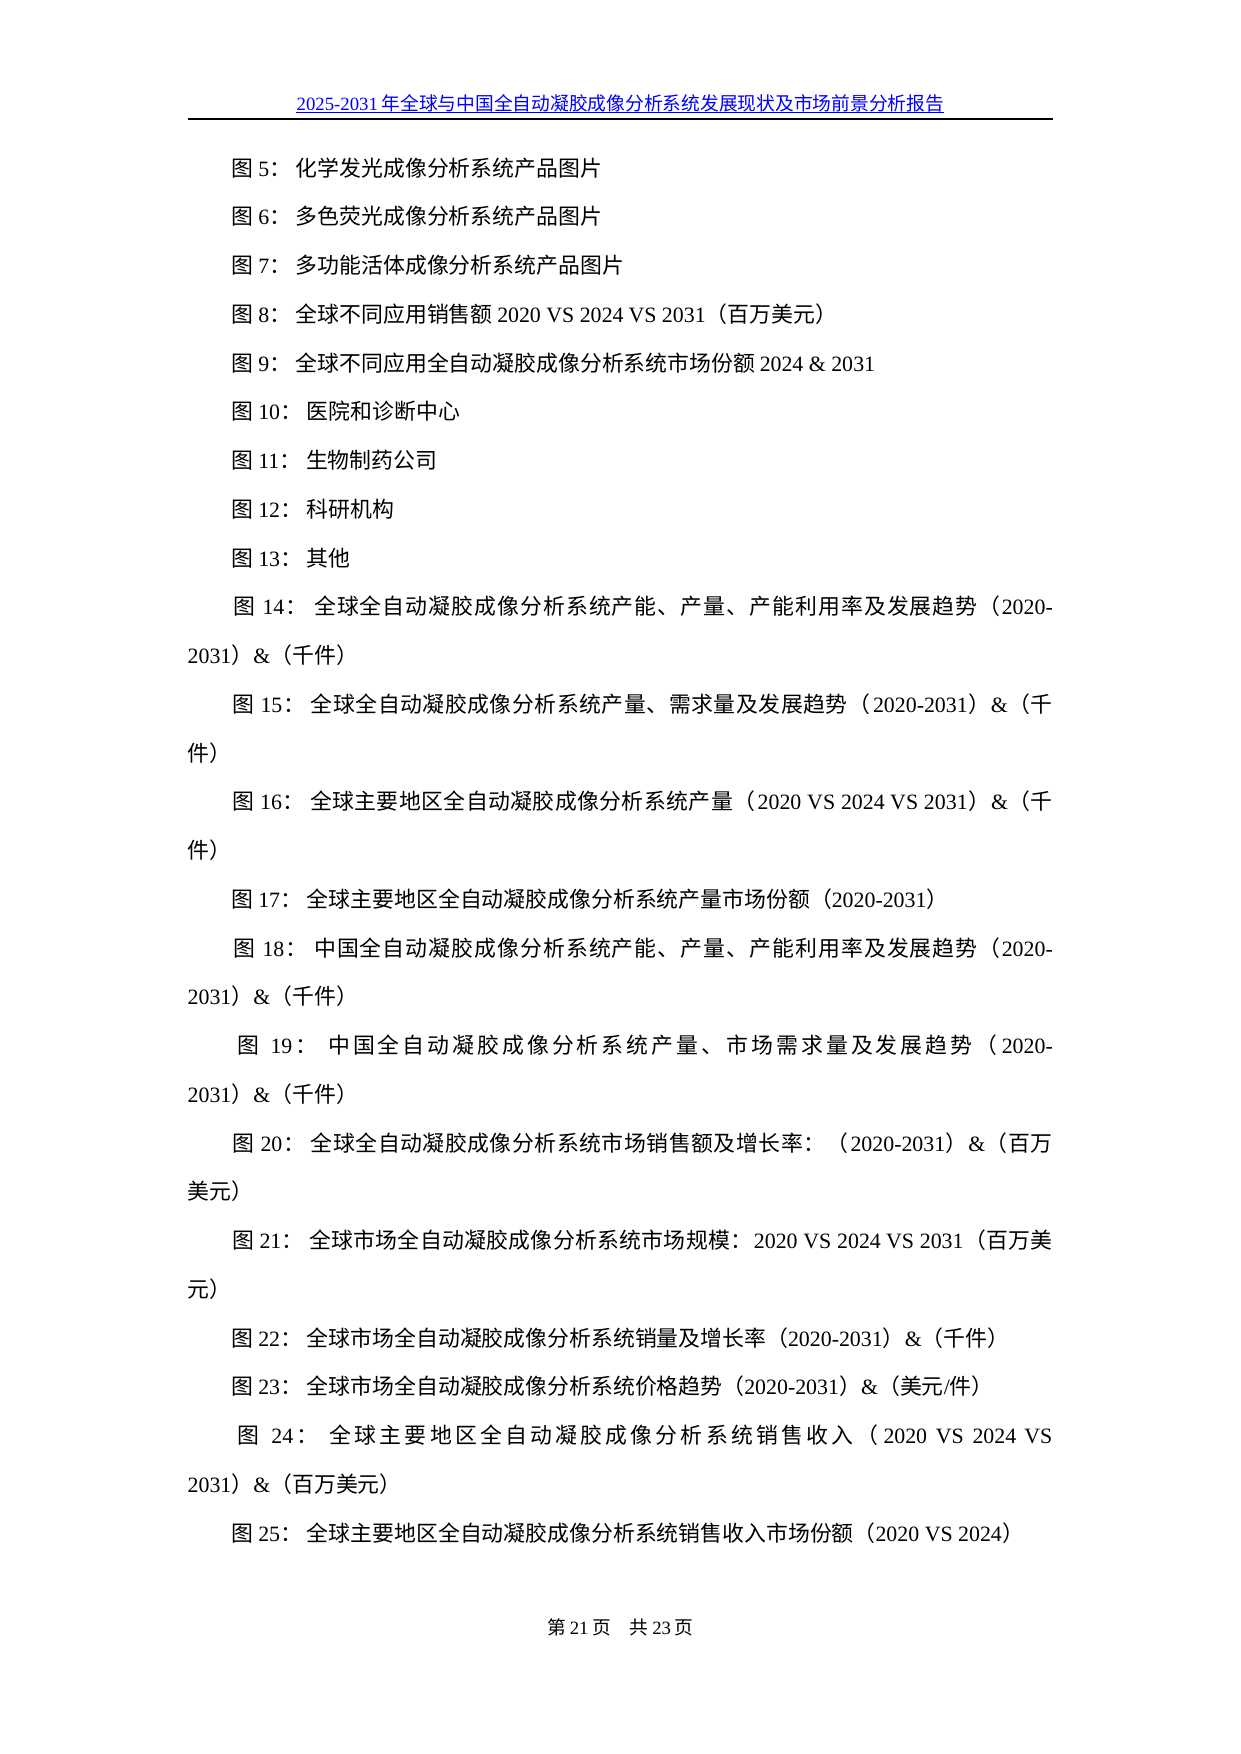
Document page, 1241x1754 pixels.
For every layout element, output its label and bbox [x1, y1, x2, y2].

text [187, 150, 1053, 1548]
